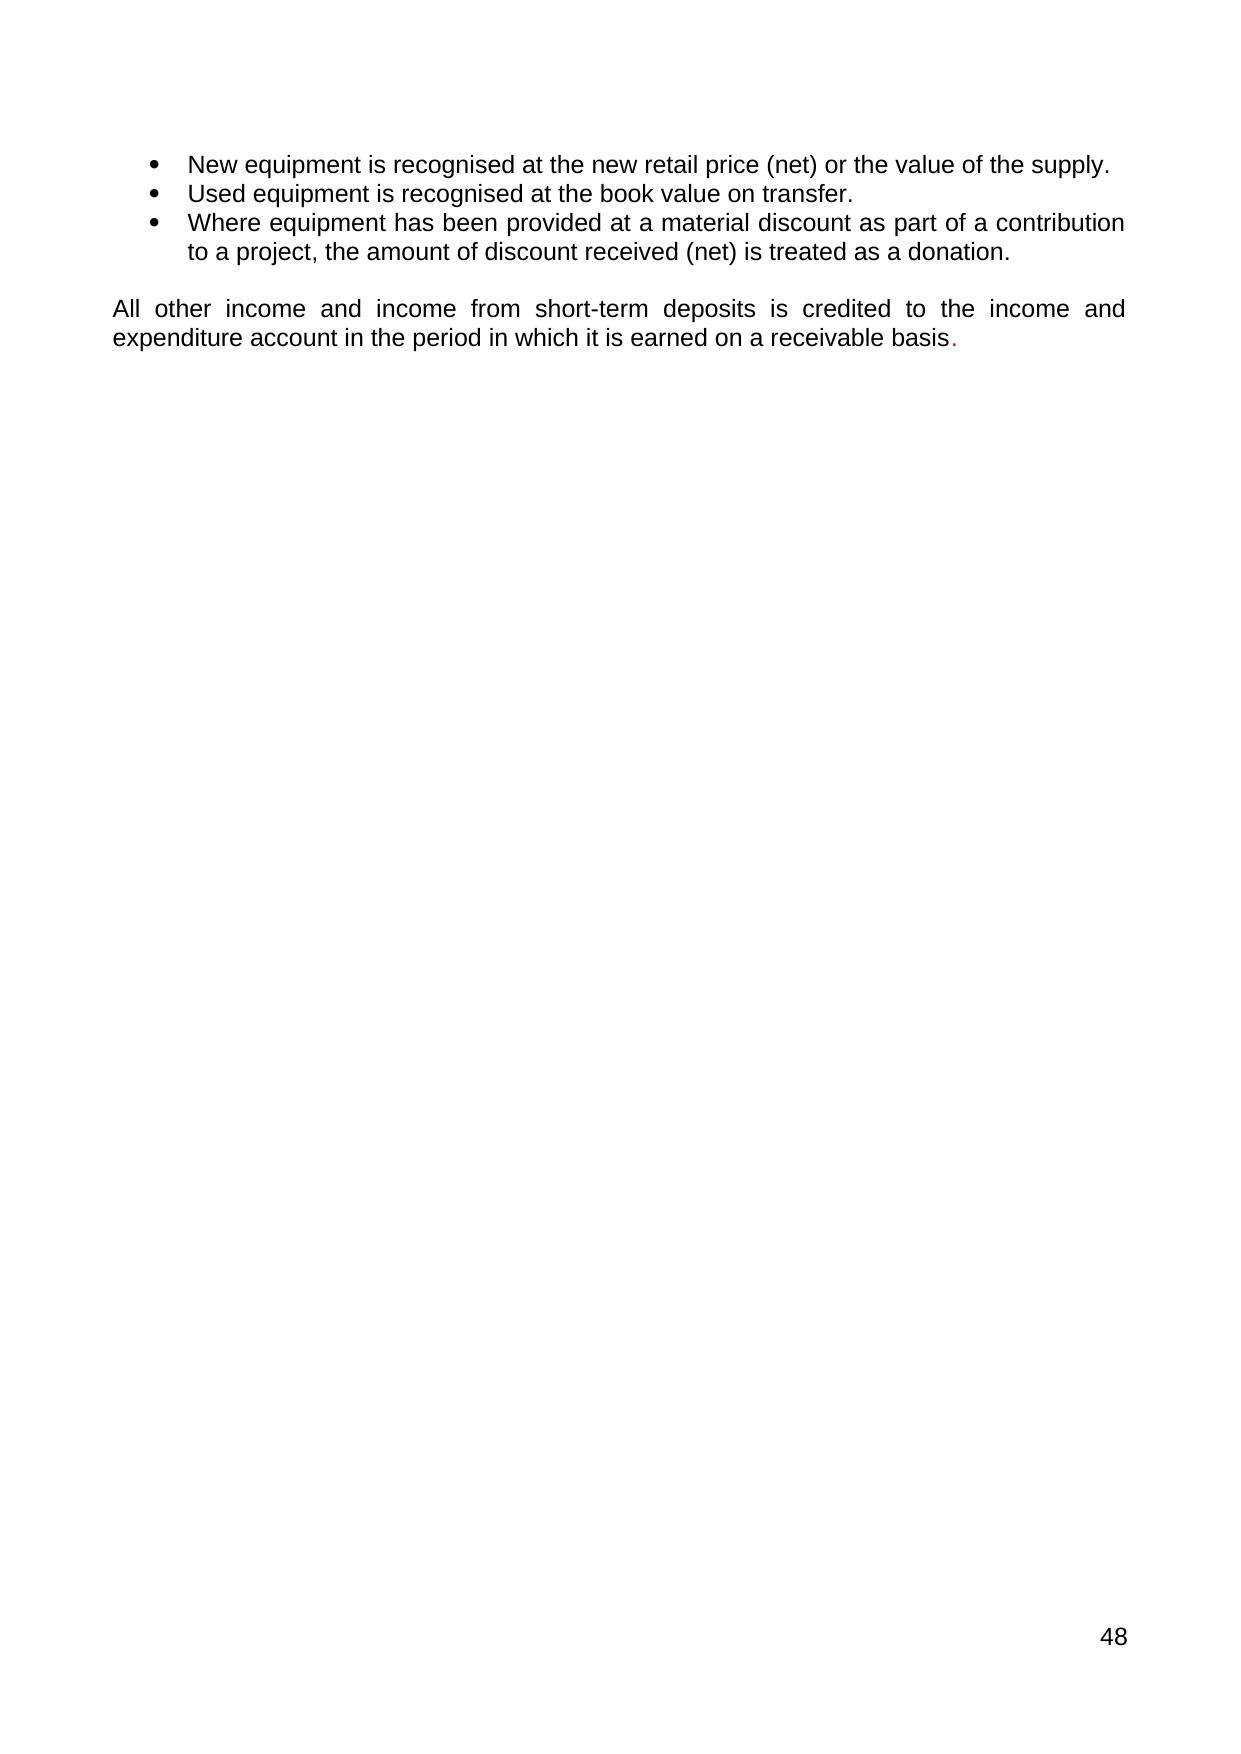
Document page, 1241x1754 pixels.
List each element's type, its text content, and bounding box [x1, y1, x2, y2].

list Used equipment is recognised at the book value on transfer. [150, 179, 1128, 208]
list Where equipment has been provided at a material discount as part of a contribution to a project, the amount of discount received (net) is treated as a donation. [150, 208, 1128, 265]
list New equipment is recognised at the new retail price (net) or the value of the supply. [150, 150, 1128, 179]
text All other income and income from short-term deposits is credited to the income and expenditure account in the period in which it is earned on a receivable basis. [112, 294, 1128, 352]
